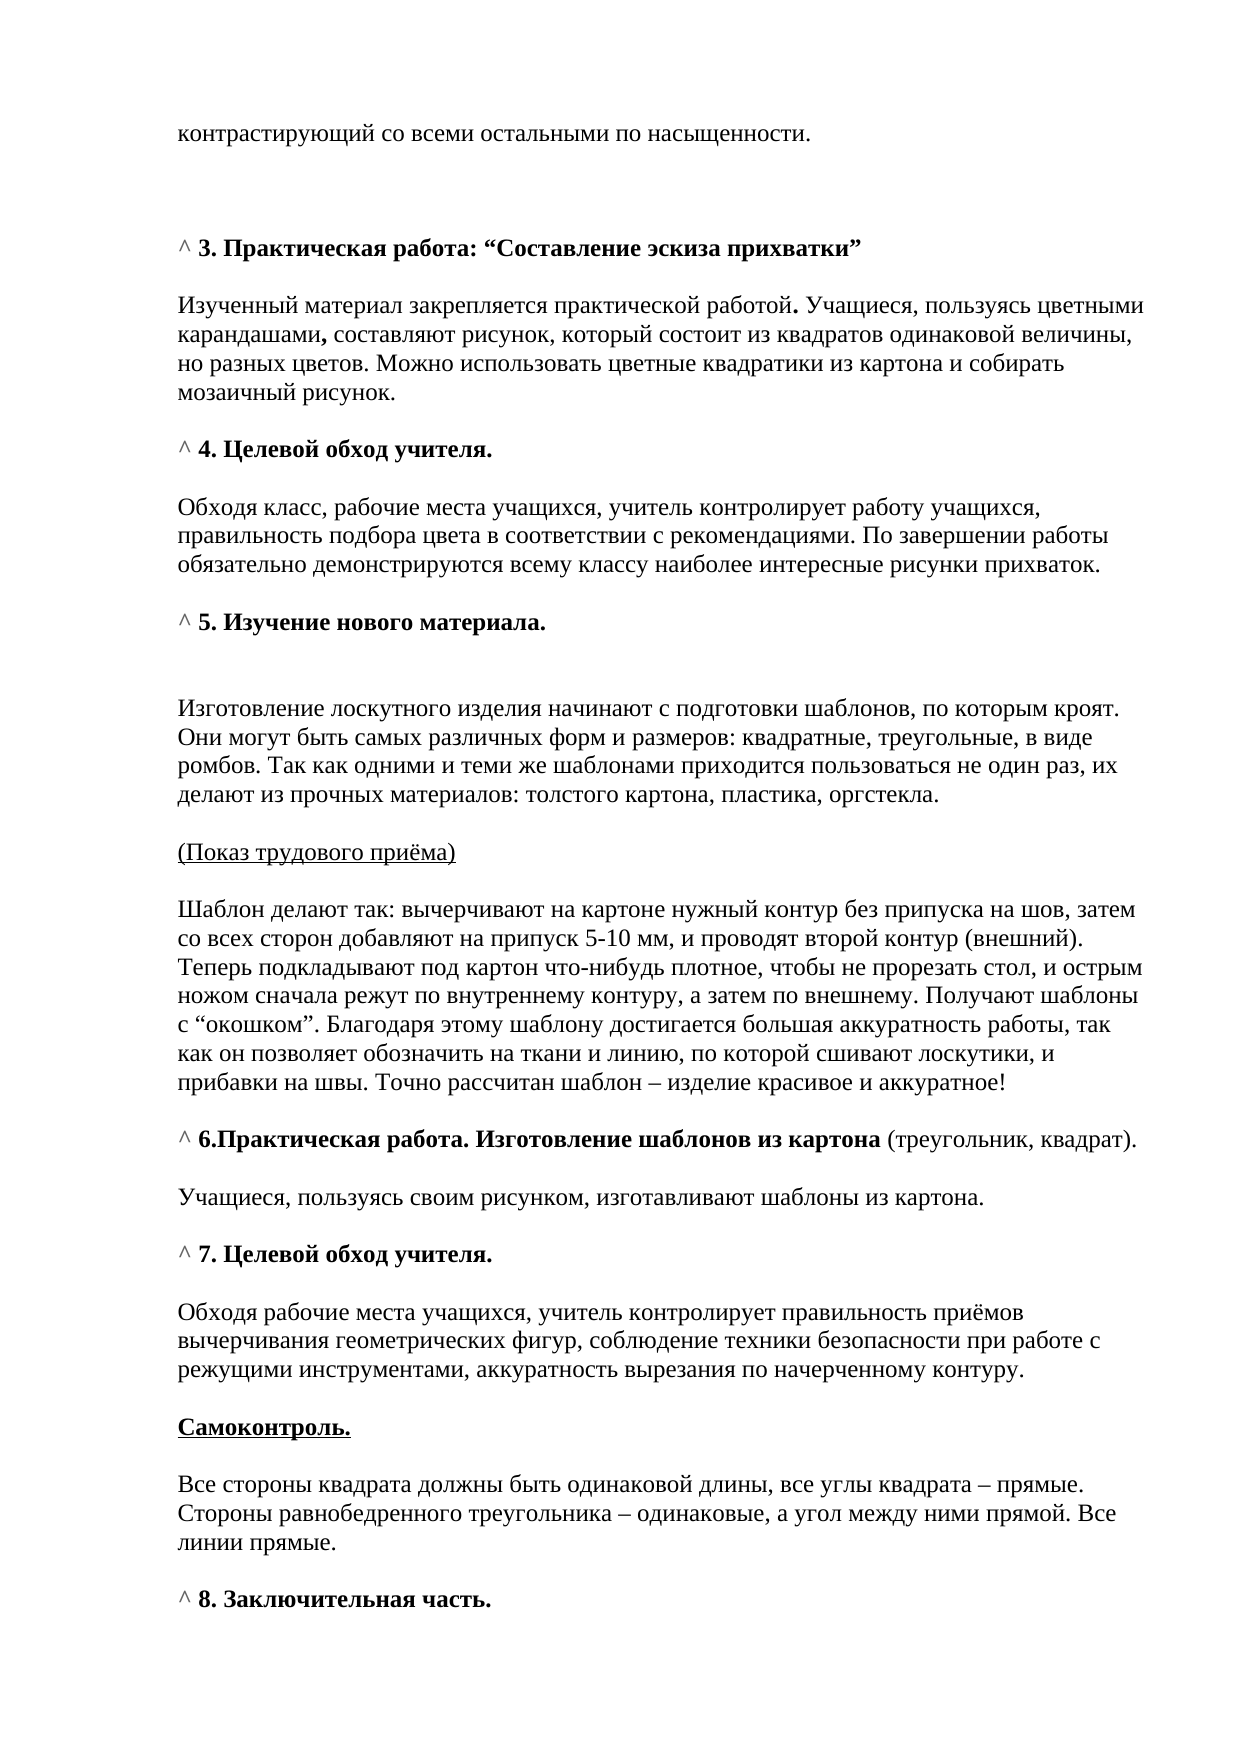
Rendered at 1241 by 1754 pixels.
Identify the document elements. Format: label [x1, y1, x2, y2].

text [177, 118, 1152, 1613]
